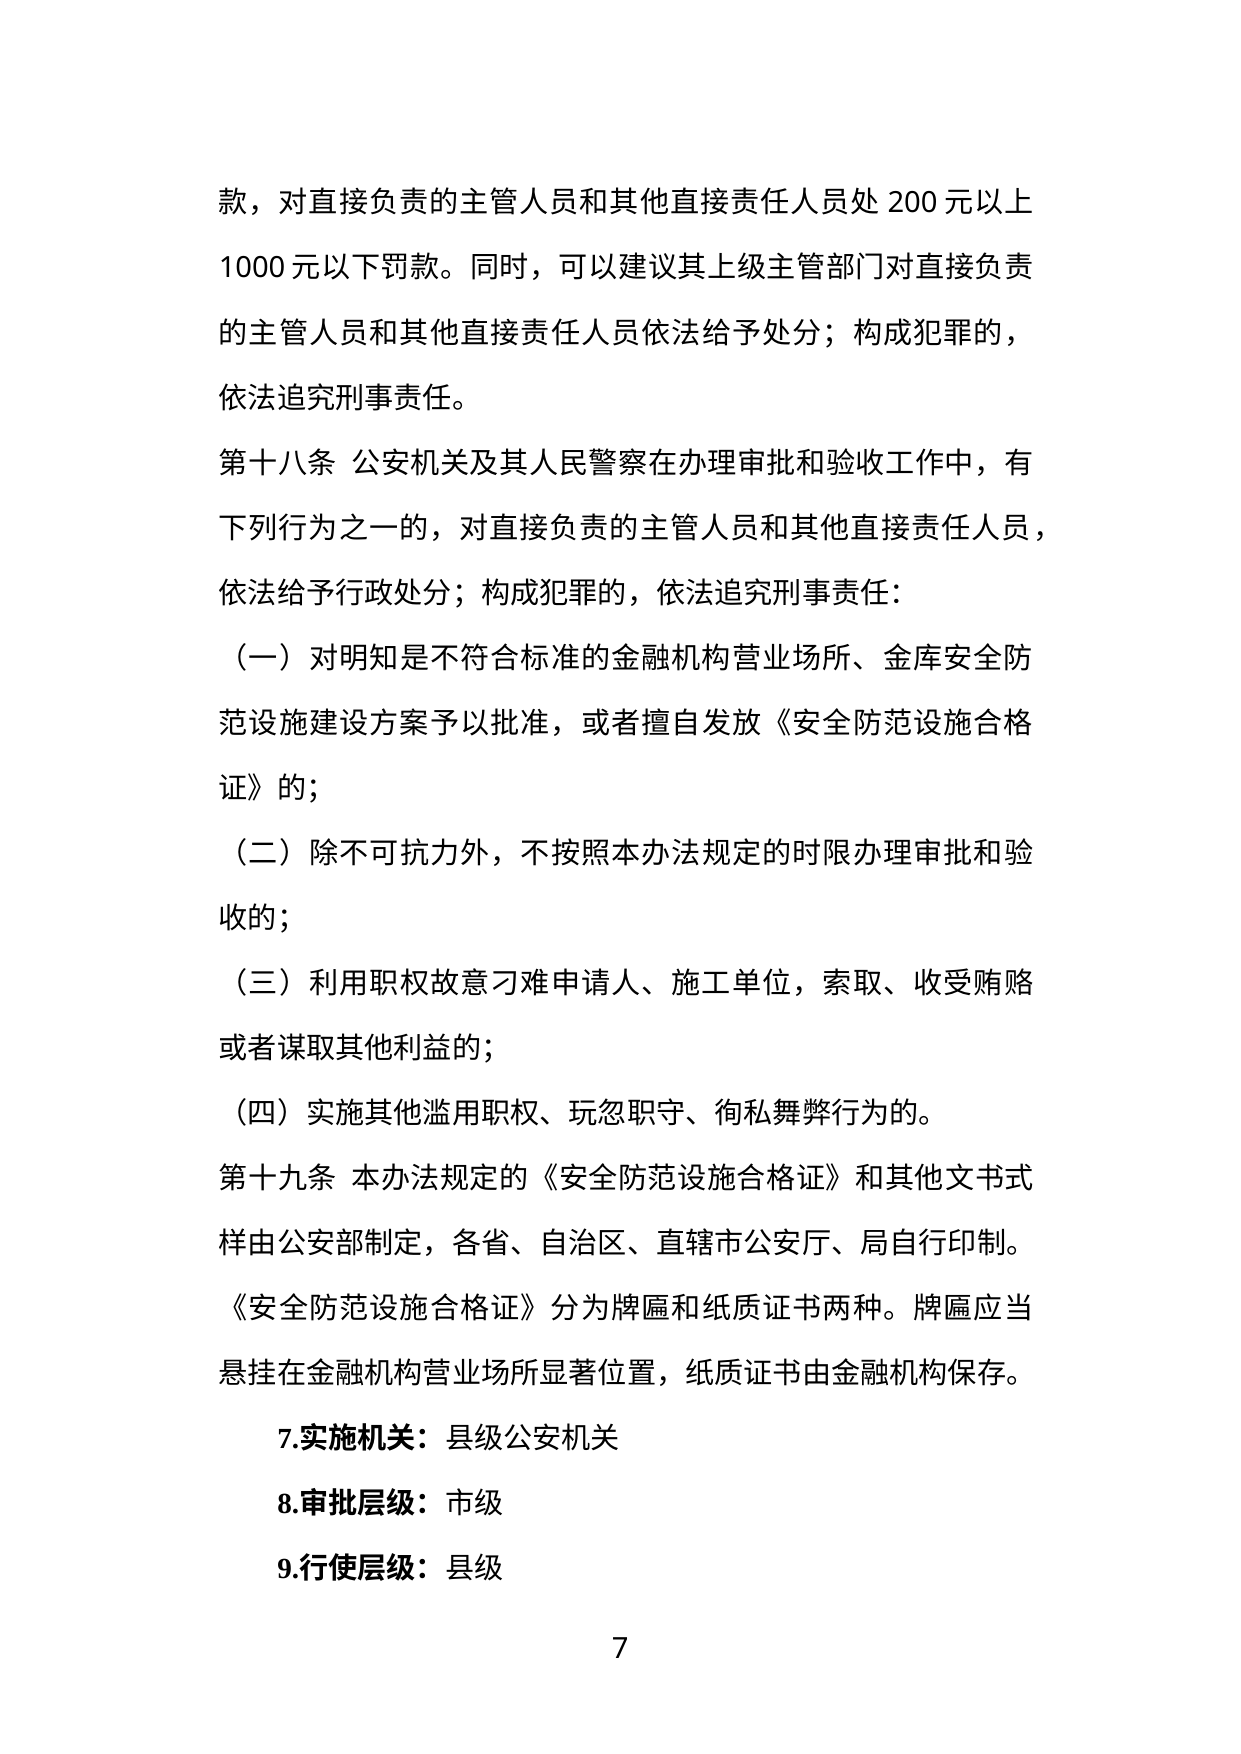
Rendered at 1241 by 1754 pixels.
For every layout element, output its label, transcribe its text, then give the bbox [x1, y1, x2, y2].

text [218, 168, 1033, 428]
text （二）除不可抗力外，不按照本办法规定的时限办理审批和验收的； [218, 818, 1033, 948]
text （一）对明知是不符合标准的金融机构营业场所、金库安全防范设施建设方案予以批准，或者擅自发放《安全防范设施合格证》的； [218, 623, 1033, 818]
text （四）实施其他滥用职权、玩忽职守、徇私舞弊行为的。 [218, 1078, 1033, 1143]
text 第十九条 本办法规定的《安全防范设施合格证》和其他文书式样由公安部制定，各省、自治区、直辖市公安厅、局自行印制。 [218, 1143, 1033, 1273]
text 9.行使层级：县级 [218, 1533, 1033, 1598]
text 7.实施机关：县级公安机关 [218, 1403, 1033, 1468]
text （三）利用职权故意刁难申请人、施工单位，索取、收受贿赂或者谋取其他利益的； [218, 948, 1033, 1078]
text 第十八条 公安机关及其人民警察在办理审批和验收工作中，有下列行为之一的，对直接负责的主管人员和其他直接责任人员，依法给予行政处分；构成犯罪的，依法追究刑事责任： [218, 428, 1033, 623]
text 8.审批层级：市级 [218, 1468, 1033, 1533]
text 《安全防范设施合格证》分为牌匾和纸质证书两种。牌匾应当悬挂在金融机构营业场所显著位置，纸质证书由金融机构保存。 [218, 1273, 1033, 1403]
